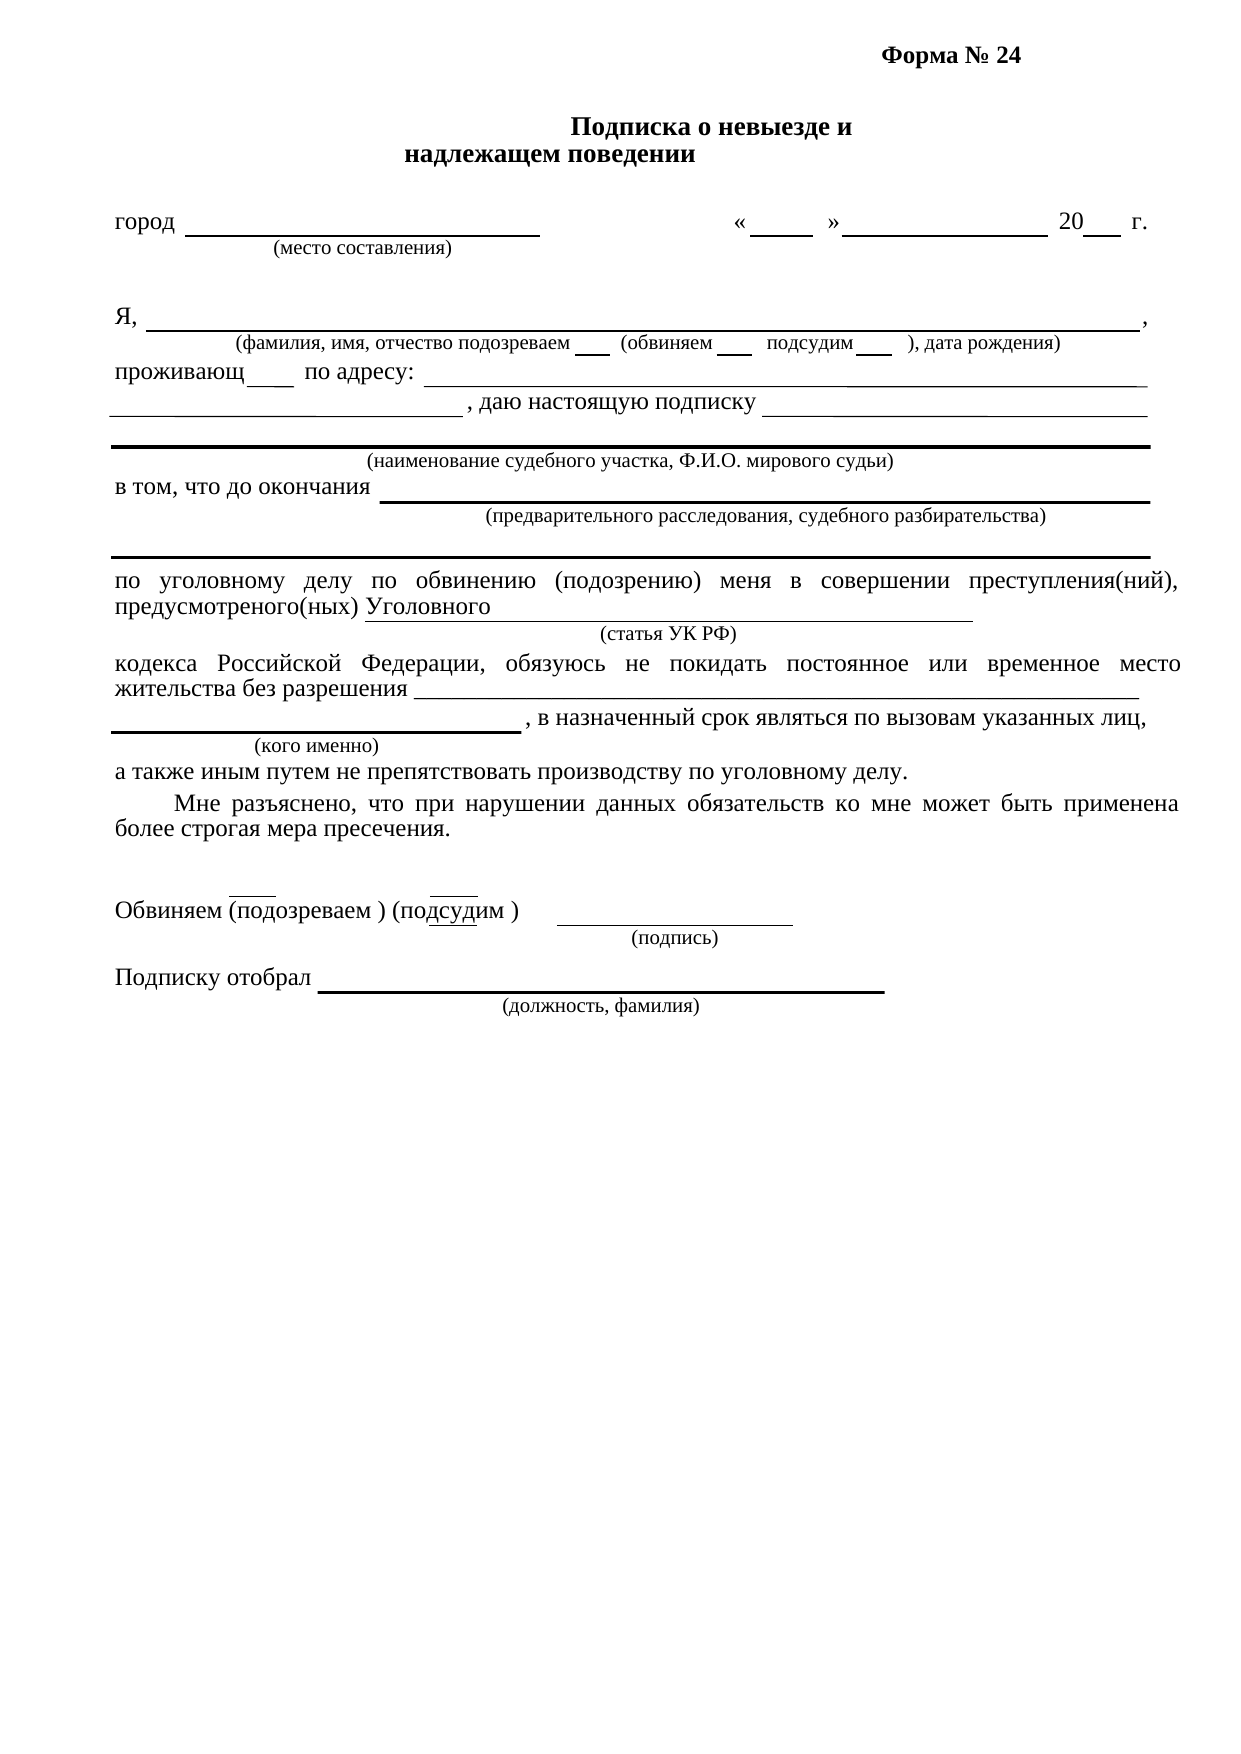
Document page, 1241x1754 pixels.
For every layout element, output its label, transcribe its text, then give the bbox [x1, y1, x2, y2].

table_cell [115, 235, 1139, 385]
text кодекса Российской Федерации, обязуюсь не покидать постоянное или временное место жительства без разрешения __________________________________________________________ [114, 651, 1182, 701]
text , даю настоящую подписку [467, 386, 1182, 415]
picture [111, 445, 1151, 449]
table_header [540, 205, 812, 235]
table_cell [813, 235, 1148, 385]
text (кого именно) [254, 734, 1182, 757]
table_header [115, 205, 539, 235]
text (подпись) [631, 926, 1182, 949]
text Подписка о невыезде и надлежащем поведении [404, 114, 890, 168]
text Форма № 24 [881, 40, 1182, 69]
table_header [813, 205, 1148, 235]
text в том, что до окончания [114, 472, 1182, 500]
text (предварительного расследования, судебного разбирательства) [485, 503, 1182, 527]
text по уголовному делу по обвинению (подозрению) меня в совершении преступления(ний), предусмотреного(ных) Уголовного [114, 567, 1180, 620]
text Обвиняем (подозреваем ) (подсудим ) [114, 898, 521, 924]
text (должность, фамилия) [502, 994, 1182, 1017]
text (наименование судебного участка, Ф.И.О. мирового судьи) [367, 448, 1182, 472]
text , в назначенный срок являться по вызовам указанных лиц, [525, 702, 1182, 730]
text Мне разъяснено, что при нарушении данных обязательств ко мне может быть применена более строгая мера пресечения. [114, 792, 1180, 842]
text (статья УК РФ) [600, 621, 1182, 645]
text а также иным путем не препятствовать производству по уголовному делу. [114, 757, 1182, 785]
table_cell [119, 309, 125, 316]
text Подписку отобрал [114, 962, 1182, 990]
